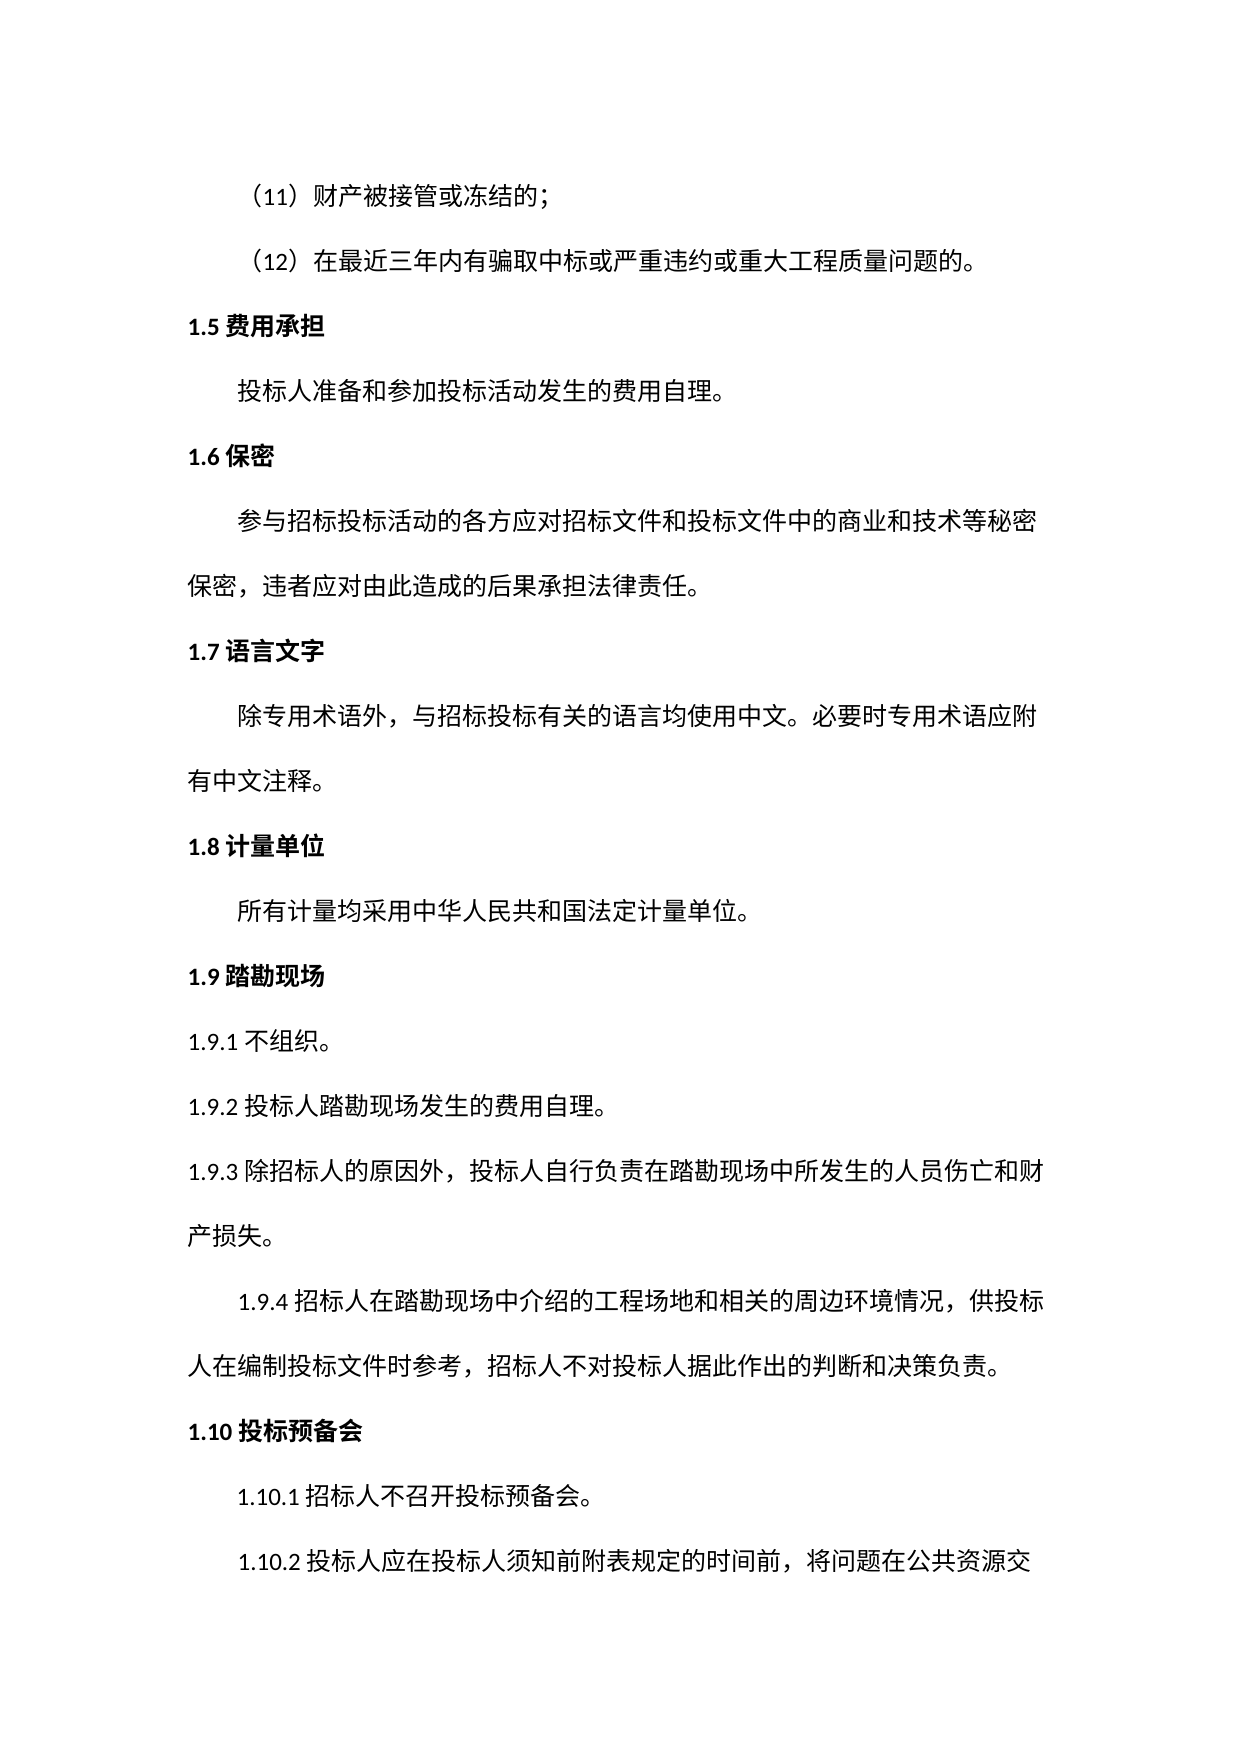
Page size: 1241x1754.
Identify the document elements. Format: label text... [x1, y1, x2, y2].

text 1.5 费用承担 [187, 292, 1053, 357]
text 1.9.4 招标人在踏勘现场中介绍的工程场地和相关的周边环境情况，供投标人在编制投标文件时参考，招标人不对投标人据此作出的判断和决策负责。 [187, 1267, 1053, 1397]
text 1.9 踏勘现场 [187, 942, 1053, 1007]
text 1.10.1 招标人不召开投标预备会。 [187, 1462, 1053, 1527]
text 1.9.1 不组织。 [187, 1007, 1053, 1072]
text 除专用术语外，与招标投标有关的语言均使用中文。必要时专用术语应附有中文注释。 [187, 682, 1053, 812]
text 1.6 保密 [187, 422, 1053, 487]
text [187, 1527, 1053, 1592]
text 1.9.2 投标人踏勘现场发生的费用自理。 [187, 1072, 1053, 1137]
text 所有计量均采用中华人民共和国法定计量单位。 [187, 877, 1053, 942]
text （11）财产被接管或冻结的； [187, 162, 1053, 227]
text 1.7 语言文字 [187, 617, 1053, 682]
text 1.9.3 除招标人的原因外，投标人自行负责在踏勘现场中所发生的人员伤亡和财产损失。 [187, 1137, 1053, 1267]
text 参与招标投标活动的各方应对招标文件和投标文件中的商业和技术等秘密保密，违者应对由此造成的后果承担法律责任。 [187, 487, 1053, 617]
text 投标人准备和参加投标活动发生的费用自理。 [187, 357, 1053, 422]
text （12）在最近三年内有骗取中标或严重违约或重大工程质量问题的。 [187, 227, 1053, 292]
text 1.8 计量单位 [187, 812, 1053, 877]
text 1.10 投标预备会 [187, 1397, 1053, 1462]
